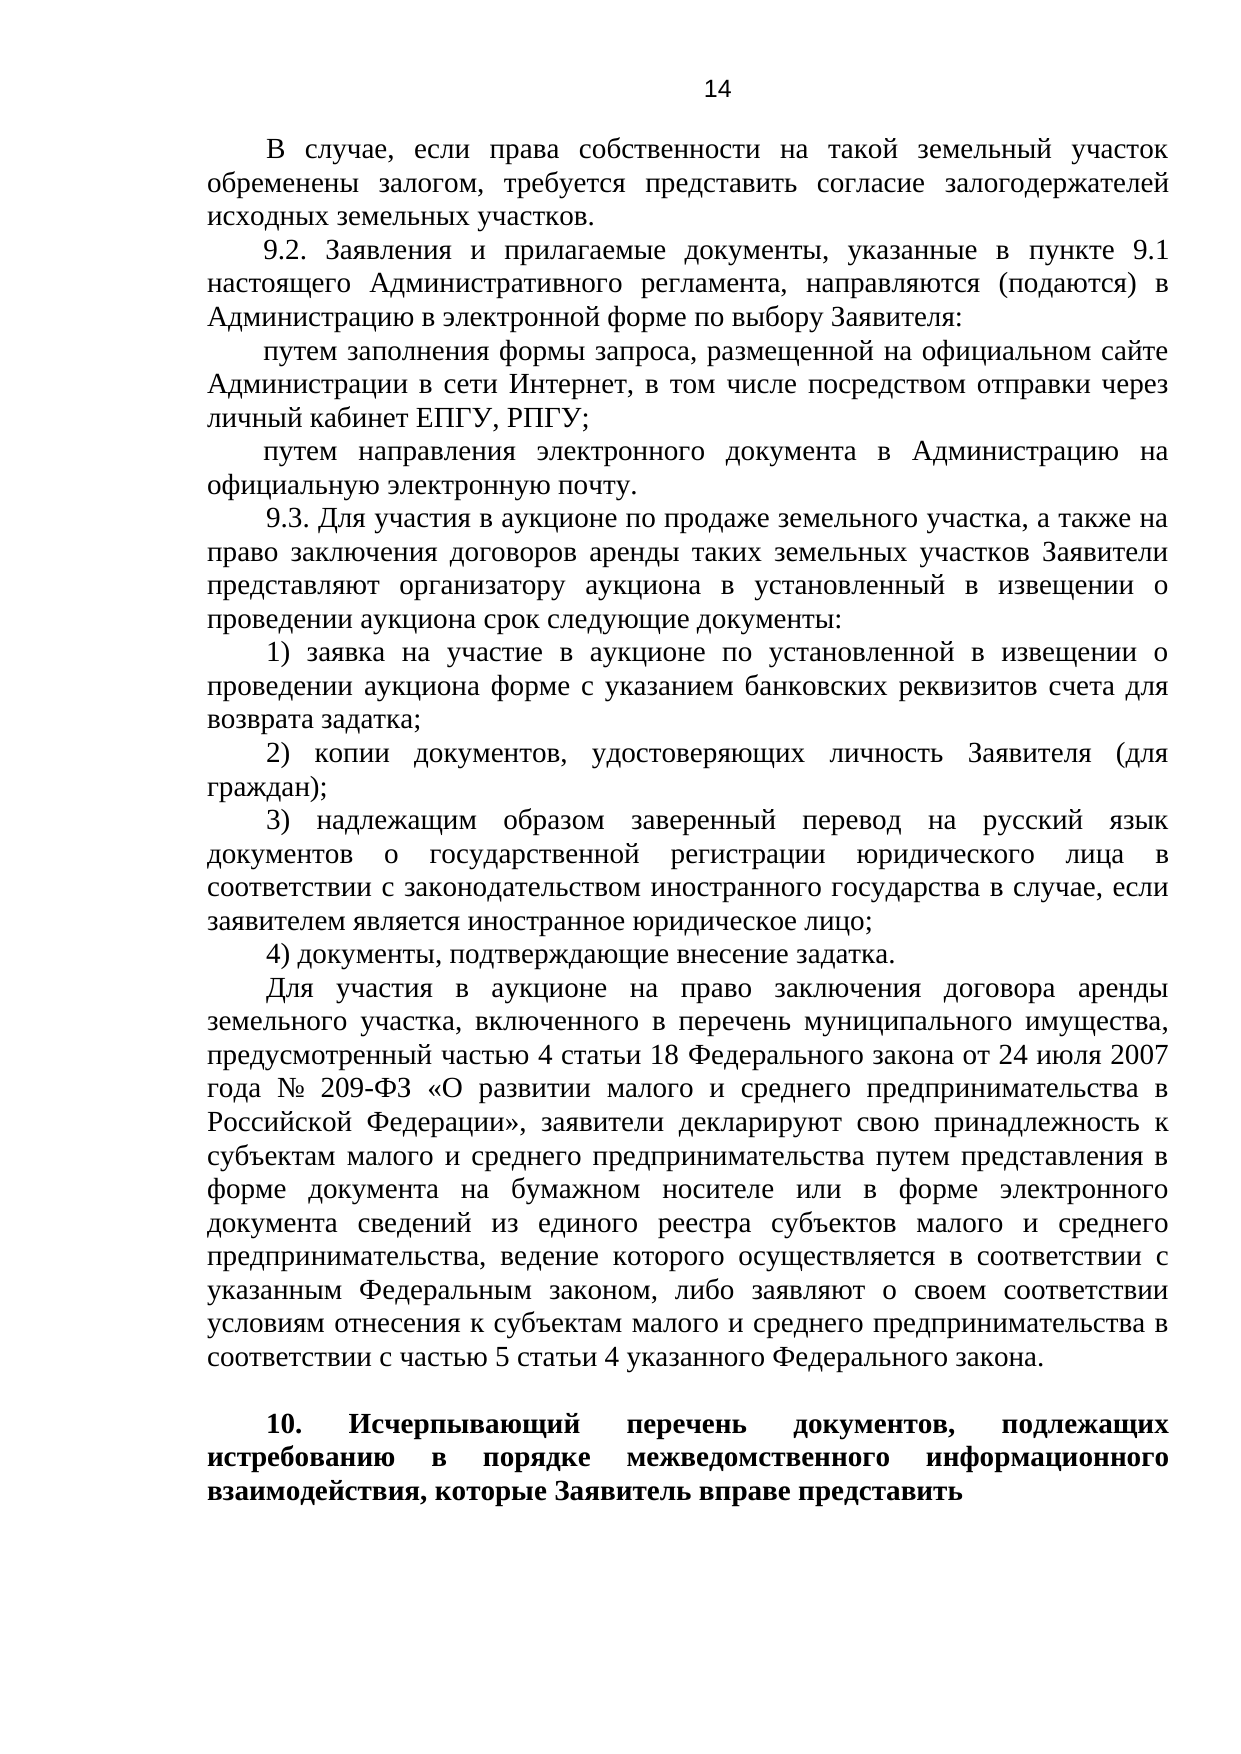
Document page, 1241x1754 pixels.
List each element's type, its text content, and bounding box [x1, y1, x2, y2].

text 3) надлежащим образом заверенный перевод на русский язык документов о государственной регистрации юридического лица в соответствии с законодательством иностранного государства в случае, если заявителем является иностранное юридическое лицо; [207, 802, 1169, 936]
text 2) копии документов, удостоверяющих личность Заявителя (для граждан); [207, 735, 1169, 802]
text Для участия в аукционе на право заключения договора аренды земельного участка, включенного в перечень муниципального имущества, предусмотренный частью 4 статьи 18 Федерального закона от 24 июля 2007 года № 209-ФЗ «О развитии малого и среднего предпринимательства в Российской Федерации», заявители декларируют свою принадлежность к субъектам малого и среднего предпринимательства путем представления в форме документа на бумажном носителе или в форме электронного документа сведений из единого реестра субъектов малого и среднего предпринимательства, ведение которого осуществляется в соответствии с указанным Федеральным законом, либо заявляют о своем соответствии условиям отнесения к субъектам малого и среднего предпринимательства в соответствии с частью 5 статьи 4 указанного Федерального закона. [207, 970, 1169, 1372]
text 9.2. Заявления и прилагаемые документы, указанные в пункте 9.1 настоящего Административного регламента, направляются (подаются) в Администрацию в электронной форме по выбору Заявителя: [207, 232, 1169, 333]
text 10. Исчерпывающий перечень документов, подлежащих истребованию в порядке межведомственного информационного взаимодействия, которые Заявитель вправе представить [207, 1406, 1169, 1507]
text путем заполнения формы запроса, размещенной на официальном сайте Администрации в сети Интернет, в том числе посредством отправки через личный кабинет ЕПГУ, РПГУ; [207, 333, 1169, 433]
text 1) заявка на участие в аукционе по установленной в извещении о проведении аукциона форме с указанием банковских реквизитов счета для возврата задатка; [207, 634, 1169, 735]
text путем направления электронного документа в Администрацию на официальную электронную почту. [207, 433, 1169, 500]
text 9.3. Для участия в аукционе по продаже земельного участка, а также на право заключения договоров аренды таких земельных участков Заявители представляют организатору аукциона в установленный в извещении о проведении аукциона срок следующие документы: [207, 500, 1169, 634]
text 4) документы, подтверждающие внесение задатка. [207, 936, 1169, 970]
text В случае, если права собственности на такой земельный участок обременены залогом, требуется представить согласие залогодержателей исходных земельных участков. [207, 131, 1169, 232]
